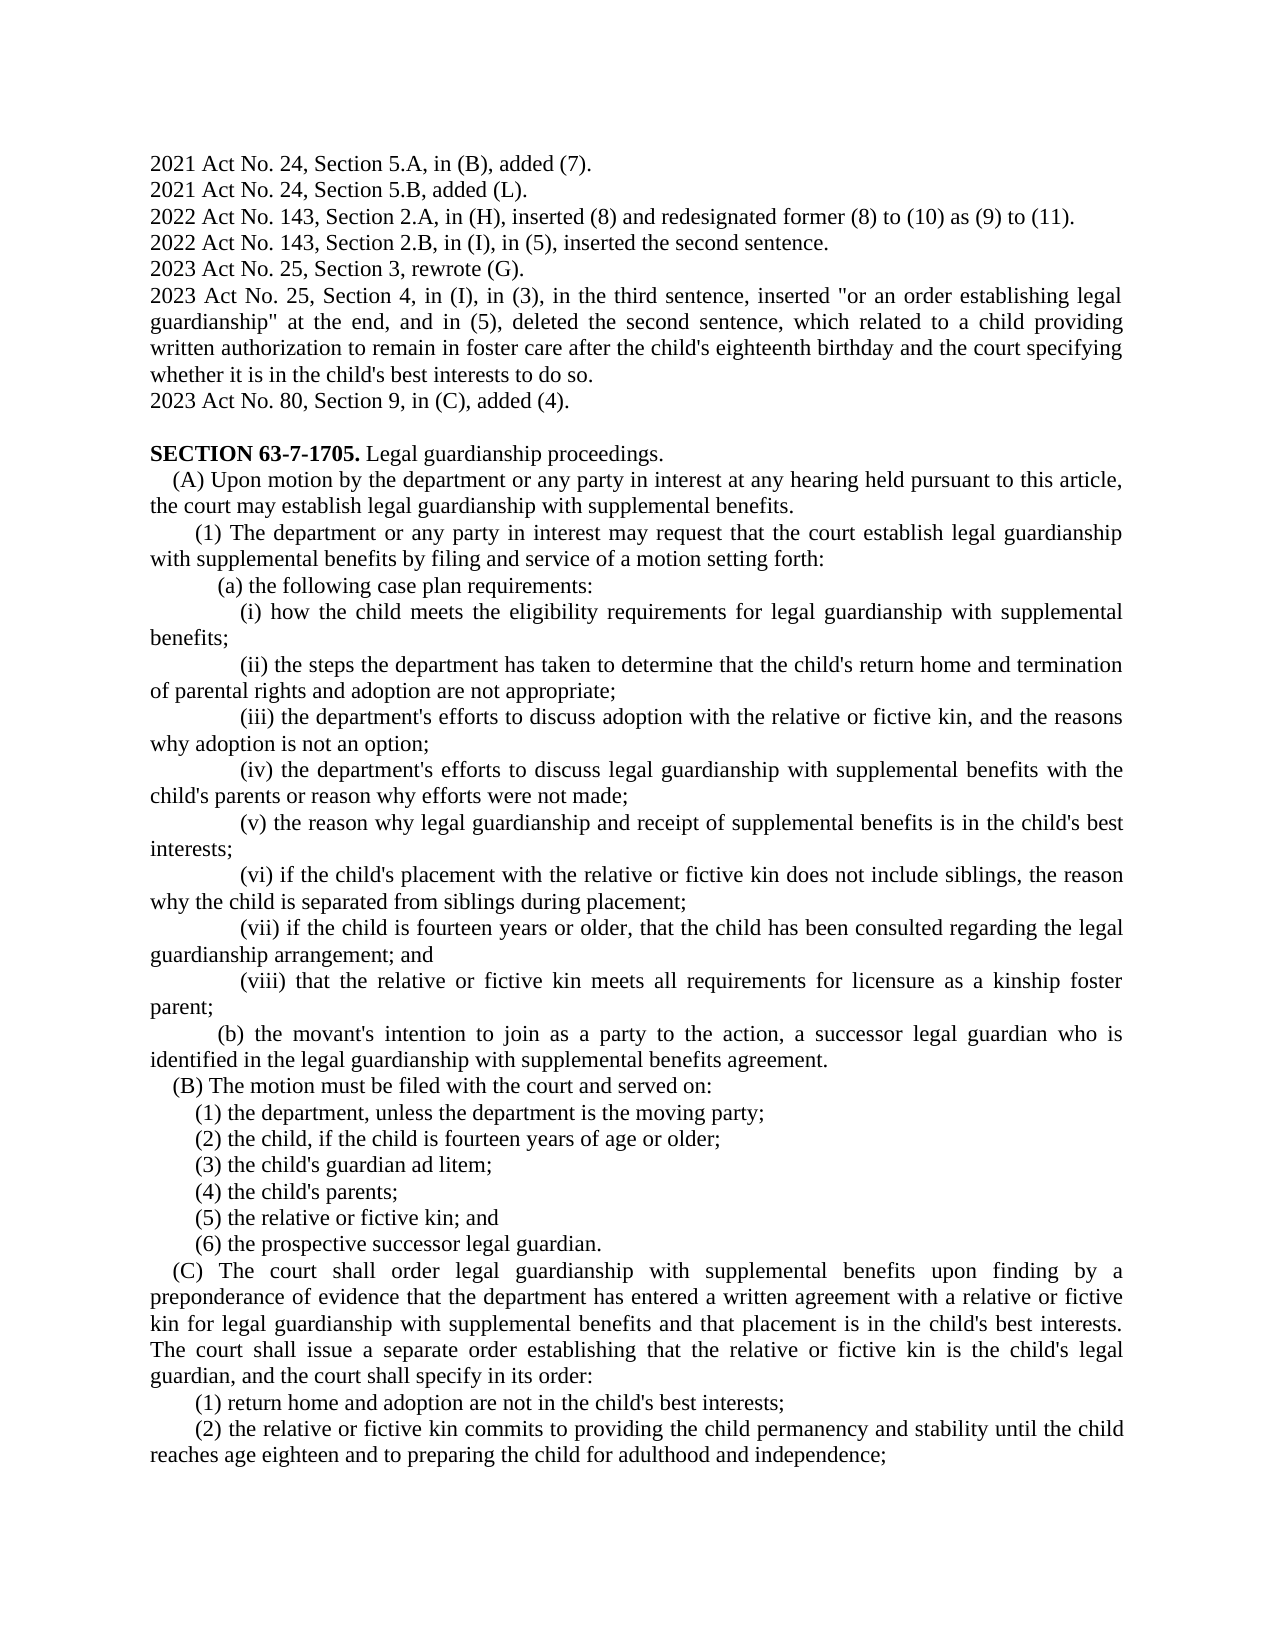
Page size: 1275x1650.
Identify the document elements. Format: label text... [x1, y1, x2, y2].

text (3) the child's guardian ad litem; [150, 1151, 1125, 1178]
text (2) the relative or fictive kin commits to providing the child permanency and stability until the child reaches age eighteen and to preparing the child for adulthood and independence; [150, 1415, 1125, 1468]
text 2022 Act No. 143, Section 2.A, in (H), inserted (8) and redesignated former (8) to (10) as (9) to (11). [150, 203, 1125, 229]
text (4) the child's parents; [150, 1178, 1125, 1204]
text (i) how the child meets the eligibility requirements for legal guardianship with supplemental benefits; [150, 598, 1125, 651]
text (6) the prospective successor legal guardian. [150, 1231, 1125, 1257]
text 2022 Act No. 143, Section 2.B, in (I), in (5), inserted the second sentence. [150, 229, 1125, 255]
text (A) Upon motion by the department or any party in interest at any hearing held pursuant to this article, the court may establish legal guardianship with supplemental benefits. [150, 466, 1125, 519]
text 2023 Act No. 25, Section 3, rewrote (G). [150, 255, 1125, 282]
text (b) the movant's intention to join as a party to the action, a successor legal guardian who is identified in the legal guardianship with supplemental benefits agreement. [150, 1020, 1125, 1072]
text (viii) that the relative or fictive kin meets all requirements for licensure as a kinship foster parent; [150, 967, 1125, 1020]
text (v) the reason why legal guardianship and receipt of supplemental benefits is in the child's best interests; [150, 809, 1125, 862]
text 2021 Act No. 24, Section 5.B, added (L). [150, 176, 1125, 203]
text SECTION 63-7-1705. Legal guardianship proceedings. [150, 440, 1125, 466]
text (5) the relative or fictive kin; and [150, 1204, 1125, 1231]
text (1) return home and adoption are not in the child's best interests; [150, 1389, 1125, 1415]
text 2023 Act No. 25, Section 4, in (I), in (3), in the third sentence, inserted "or an order establishing legal guardianship" at the end, and in (5), deleted the second sentence, which related to a child providing written authorization to remain in foster care after the child's eighteenth birthday and the court specifying whether it is in the child's best interests to do so. [150, 282, 1125, 387]
text (C) The court shall order legal guardianship with supplemental benefits upon finding by a preponderance of evidence that the department has entered a written agreement with a relative or fictive kin for legal guardianship with supplemental benefits and that placement is in the child's best interests. The court shall issue a separate order establishing that the relative or fictive kin is the child's legal guardian, and the court shall specify in its order: [150, 1257, 1125, 1389]
text (1) The department or any party in interest may request that the court establish legal guardianship with supplemental benefits by filing and service of a motion setting forth: [150, 519, 1125, 572]
text (iii) the department's efforts to discuss adoption with the relative or fictive kin, and the reasons why adoption is not an option; [150, 703, 1125, 756]
text (2) the child, if the child is fourteen years of age or older; [150, 1125, 1125, 1151]
text (B) The motion must be filed with the court and served on: [150, 1072, 1125, 1099]
text (a) the following case plan requirements: [150, 572, 1125, 598]
text (vi) if the child's placement with the relative or fictive kin does not include siblings, the reason why the child is separated from siblings during placement; [150, 862, 1125, 914]
text (iv) the department's efforts to discuss legal guardianship with supplemental benefits with the child's parents or reason why efforts were not made; [150, 756, 1125, 809]
text 2023 Act No. 80, Section 9, in (C), added (4). [150, 387, 1125, 413]
text (1) the department, unless the department is the moving party; [150, 1099, 1125, 1125]
text (ii) the steps the department has taken to determine that the child's return home and termination of parental rights and adoption are not appropriate; [150, 651, 1125, 703]
text 2021 Act No. 24, Section 5.A, in (B), added (7). [150, 150, 1125, 176]
text (vii) if the child is fourteen years or older, that the child has been consulted regarding the legal guardianship arrangement; and [150, 914, 1125, 967]
